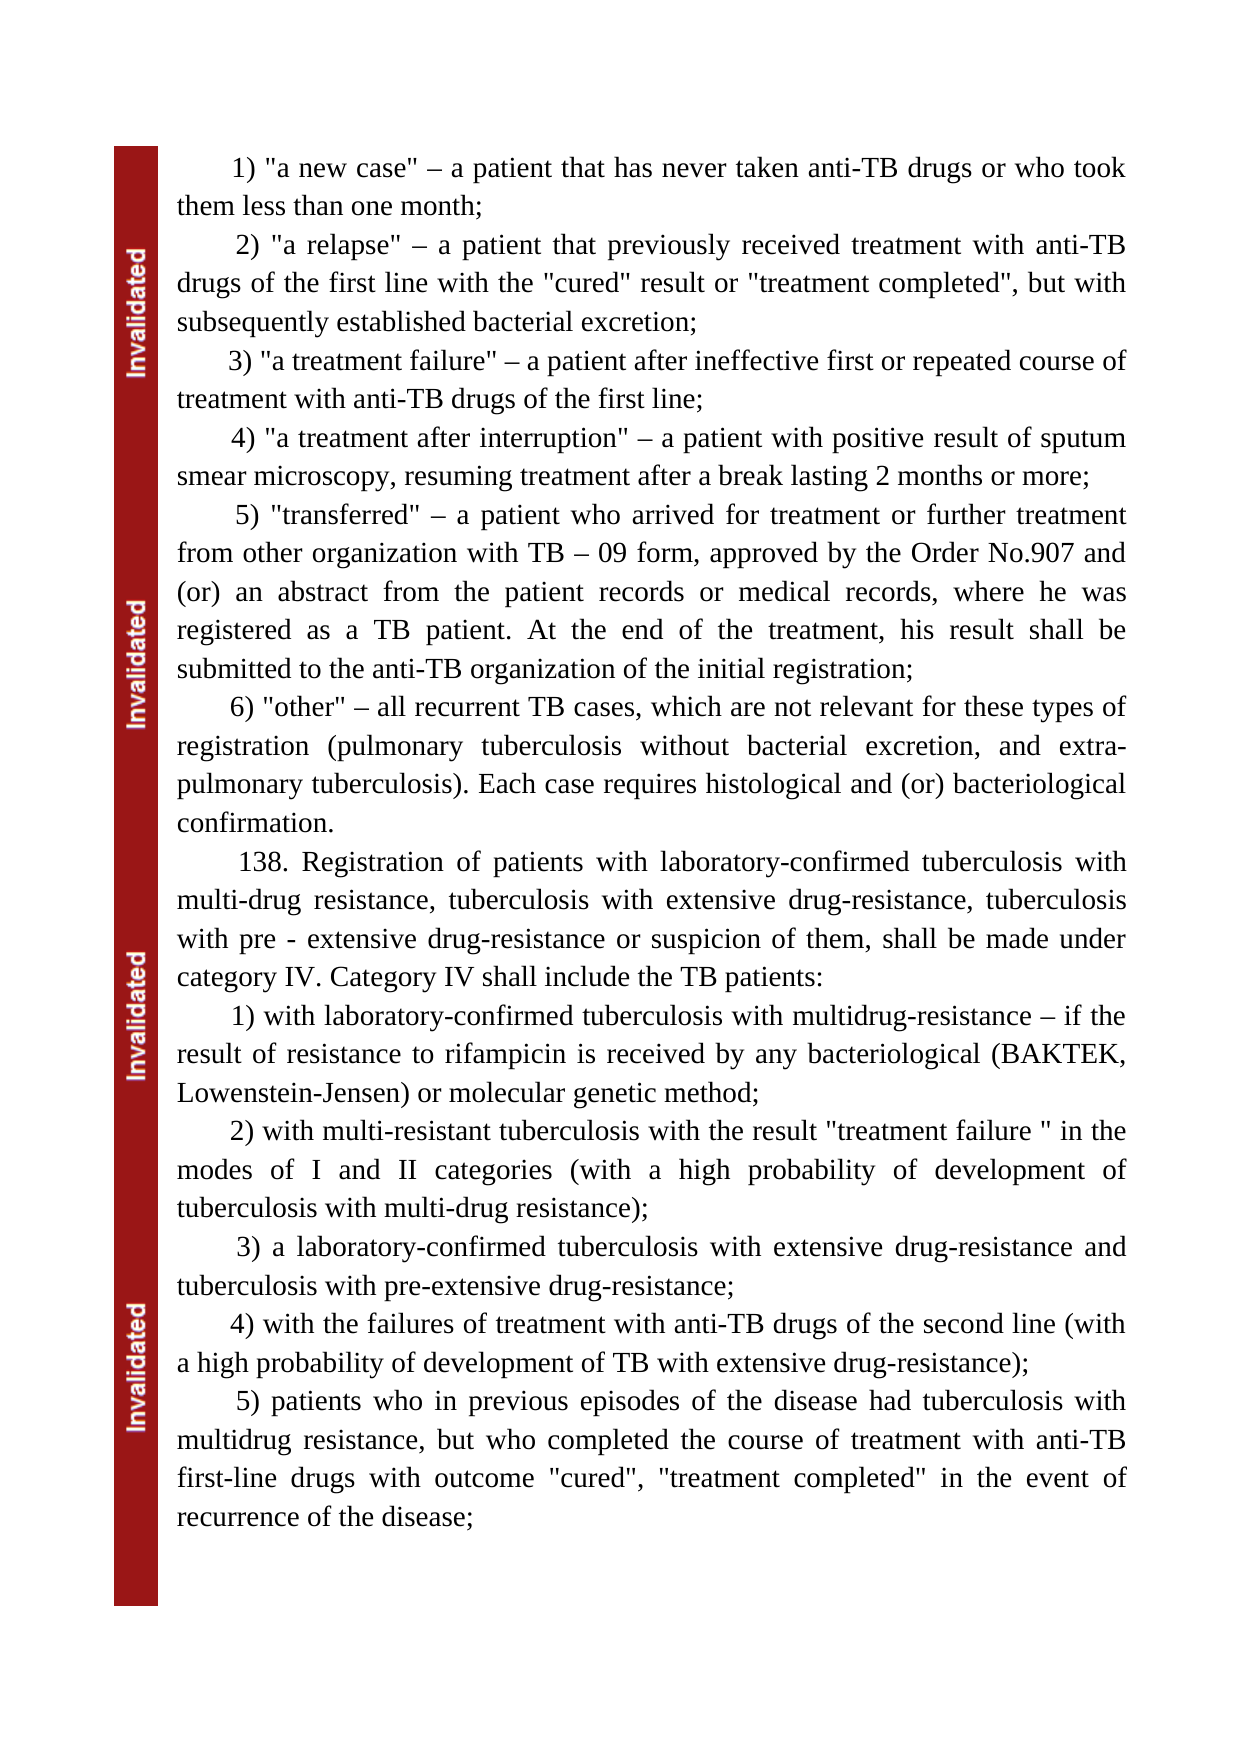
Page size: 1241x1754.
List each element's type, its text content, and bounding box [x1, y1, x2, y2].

picture [114, 1108, 158, 1113]
picture [114, 415, 158, 420]
text 5) "transferred" – a patient who arrived for treatment or further treatment from other organization with TB – 09 form, approved by the Order No.907 and (or) an abstract from the patient records or medical records, where he was registered as a TB patient. At the end of the treatment, his result shall be submitted to the anti-TB organization of the initial registration; [112, 497, 1128, 684]
text 5) patients who in previous episodes of the disease had tuberculosis with multidrug resistance, but who completed the course of treatment with anti-TB first-line drugs with outcome "cured", "treatment completed" in the event of recurrence of the disease; [112, 1383, 1128, 1532]
picture [114, 993, 158, 998]
picture [114, 1532, 158, 1606]
text 1) "a new case" – a patient that has never taken anti-TB drugs or who took them less than one month; [112, 150, 1128, 222]
picture [114, 338, 158, 343]
text 4) with the failures of treatment with anti-TB drugs of the second line (with a high probability of development of TB with extensive drug-resistance); [112, 1306, 1128, 1378]
text 138. Registration of patients with laboratory-confirmed tuberculosis with multi-drug resistance, tuberculosis with extensive drug-resistance, tuberculosis with pre - extensive drug-resistance or suspicion of them, shall be made under category IV. Category IV shall include the TB patients: [112, 844, 1128, 993]
picture [114, 839, 158, 844]
picture [114, 1224, 158, 1229]
picture [114, 684, 158, 689]
picture [114, 1301, 158, 1306]
text 3) "a treatment failure" – a patient after ineffective first or repeated course of treatment with anti-TB drugs of the first line; [112, 343, 1128, 415]
text 1) with laboratory-confirmed tuberculosis with multidrug-resistance – if the result of resistance to rifampicin is received by any bacteriological (BAKTEK, Lowenstein-Jensen) or molecular genetic method; [112, 998, 1128, 1108]
text 2) "a relapse" – a patient that previously received treatment with anti-TB drugs of the first line with the "cured" result or "treatment completed", but with subsequently established bacterial excretion; [112, 227, 1128, 338]
text 4) "a treatment after interruption" – a patient with positive result of sputum smear microscopy, resuming treatment after a break lasting 2 months or more; [112, 420, 1128, 492]
picture [114, 492, 158, 497]
text 2) with multi-resistant tuberculosis with the result "treatment failure " in the modes of I and II categories (with a high probability of development of tuberculosis with multi-drug resistance); [112, 1113, 1128, 1224]
text 6) "other" – all recurrent TB cases, which are not relevant for these types of registration (pulmonary tuberculosis without bacterial excretion, and extra-pulmonary tuberculosis). Each case requires histological and (or) bacteriological confirmation. [112, 689, 1128, 839]
picture [114, 146, 158, 150]
picture [114, 222, 158, 227]
text 3) a laboratory-confirmed tuberculosis with extensive drug-resistance and tuberculosis with pre-extensive drug-resistance; [112, 1229, 1128, 1301]
picture [114, 1378, 158, 1383]
